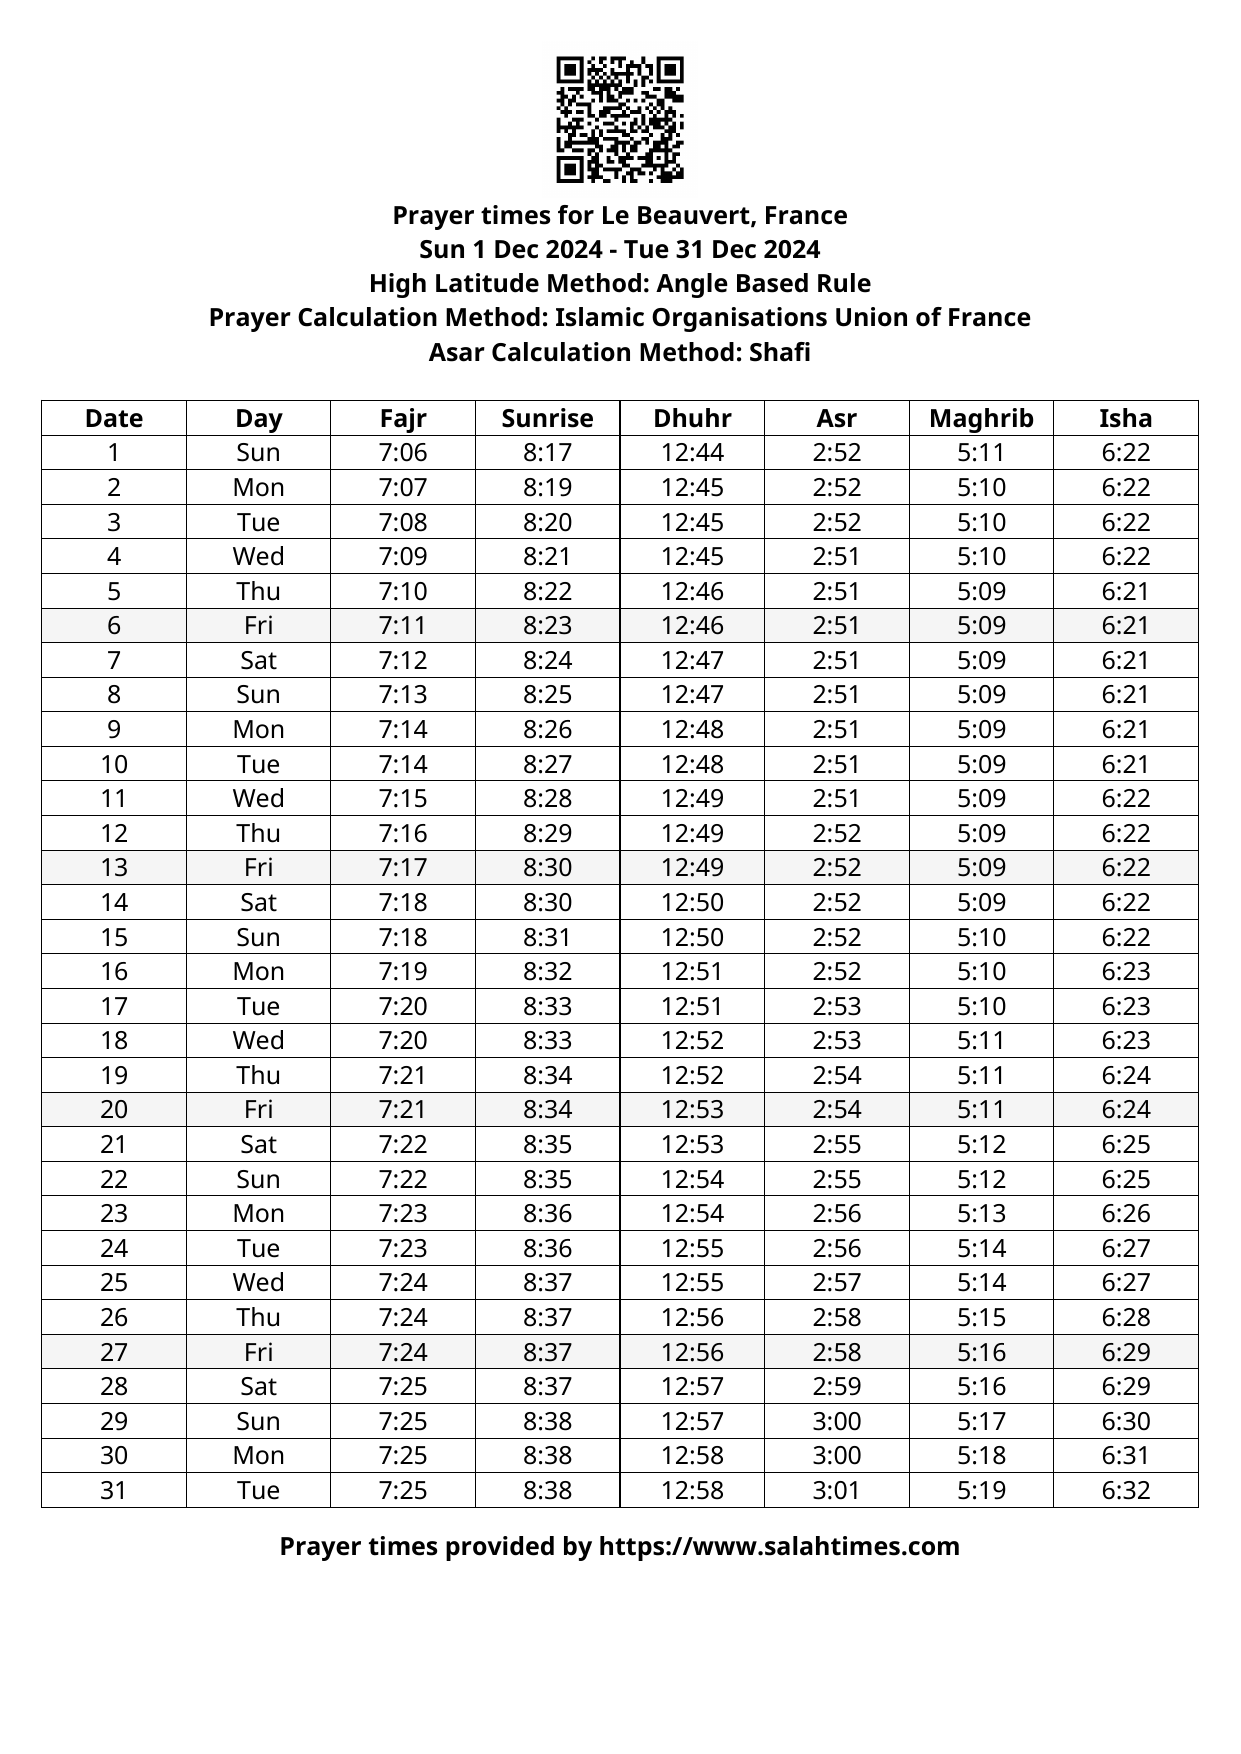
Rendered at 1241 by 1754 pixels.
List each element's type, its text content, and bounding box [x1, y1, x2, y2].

table_cell 12:50 [621, 885, 764, 919]
table_cell 6:24 [1054, 1093, 1198, 1126]
table_cell 5:14 [910, 1266, 1053, 1299]
table_cell Wed [187, 539, 330, 573]
table_cell 8:17 [476, 436, 619, 469]
table_cell Fri [187, 1093, 330, 1126]
table_cell 6:22 [1054, 920, 1198, 953]
table_cell 6:29 [1054, 1335, 1198, 1368]
table_cell 8:37 [476, 1369, 619, 1403]
table_cell 3 [42, 505, 186, 538]
table_cell 6:21 [1054, 609, 1198, 642]
table_cell 21 [42, 1127, 186, 1161]
table_cell 2:51 [765, 678, 909, 711]
table_cell 12:47 [621, 678, 764, 711]
table_cell 5:17 [910, 1404, 1053, 1437]
table_cell 6:21 [1054, 574, 1198, 607]
table_cell 5:16 [910, 1335, 1053, 1368]
table_cell 8:37 [476, 1266, 619, 1299]
table_cell 12:58 [621, 1473, 764, 1507]
table_header Date [42, 401, 186, 434]
table_cell 8:22 [476, 574, 619, 607]
table_cell 18 [42, 1024, 186, 1057]
table_cell 6:22 [1054, 851, 1198, 884]
table_cell 5:09 [910, 643, 1053, 677]
table_cell 7:15 [331, 781, 475, 815]
table_cell 5:09 [910, 816, 1053, 849]
text Prayer Calculation Method: Islamic Organisations Union of France [42, 300, 1198, 334]
table_cell 6:22 [1054, 885, 1198, 919]
table_cell 8:19 [476, 470, 619, 504]
table_cell 8:26 [476, 712, 619, 746]
table_cell 8:32 [476, 954, 619, 988]
table_cell 12:48 [621, 712, 764, 746]
table_cell 28 [42, 1369, 186, 1403]
table_cell 5:15 [910, 1300, 1053, 1334]
table_cell 2:52 [765, 436, 909, 469]
table_cell 7:25 [331, 1404, 475, 1437]
table_cell 5:19 [910, 1473, 1053, 1507]
table_cell 15 [42, 920, 186, 953]
table_cell 2:51 [765, 574, 909, 607]
table_cell 12:47 [621, 643, 764, 677]
table_cell 2:53 [765, 989, 909, 1022]
table_cell Mon [187, 1439, 330, 1472]
table_cell Mon [187, 1196, 330, 1230]
table_cell 2:58 [765, 1300, 909, 1334]
table_cell 7:09 [331, 539, 475, 573]
table_cell 12:44 [621, 436, 764, 469]
table_header Fajr [331, 401, 475, 434]
table_cell 2:53 [765, 1024, 909, 1057]
table_cell 6:22 [1054, 470, 1198, 504]
table_cell 8:27 [476, 747, 619, 780]
table_cell 12:49 [621, 851, 764, 884]
table_cell 12:51 [621, 954, 764, 988]
table_cell 6:25 [1054, 1162, 1198, 1195]
table_cell 8:30 [476, 851, 619, 884]
table_header Sunrise [476, 401, 619, 434]
table_cell Sat [187, 885, 330, 919]
table_cell 8:34 [476, 1093, 619, 1126]
table_cell 12:54 [621, 1196, 764, 1230]
table_cell 2:51 [765, 609, 909, 642]
table_cell 2:52 [765, 920, 909, 953]
table_cell 7:19 [331, 954, 475, 988]
table_cell 6:25 [1054, 1127, 1198, 1161]
table_cell 22 [42, 1162, 186, 1195]
table_cell 6:22 [1054, 505, 1198, 538]
table_cell Tue [187, 505, 330, 538]
table_cell 26 [42, 1300, 186, 1334]
table_cell Thu [187, 574, 330, 607]
table_cell 5:10 [910, 505, 1053, 538]
table_cell 2:52 [765, 954, 909, 988]
table_cell 2:56 [765, 1231, 909, 1264]
table_cell 6:31 [1054, 1439, 1198, 1472]
table_cell 12:55 [621, 1231, 764, 1264]
table_header Asr [765, 401, 909, 434]
table_cell 30 [42, 1439, 186, 1472]
table_cell 2 [42, 470, 186, 504]
table_cell 7:23 [331, 1196, 475, 1230]
table_cell 12:58 [621, 1439, 764, 1472]
table_cell 5:13 [910, 1196, 1053, 1230]
table_cell 12:55 [621, 1266, 764, 1299]
table_cell Mon [187, 954, 330, 988]
table_cell 7:23 [331, 1231, 475, 1264]
text Asar Calculation Method: Shafi [42, 334, 1198, 368]
table_cell Wed [187, 781, 330, 815]
table_cell 5:18 [910, 1439, 1053, 1472]
table_cell Fri [187, 609, 330, 642]
table_cell Sun [187, 678, 330, 711]
table_cell Tue [187, 989, 330, 1022]
table_cell 8:31 [476, 920, 619, 953]
table_cell 2:54 [765, 1058, 909, 1092]
table_cell 12:49 [621, 781, 764, 815]
table_cell 6:21 [1054, 643, 1198, 677]
text Prayer times provided by https://www.salahtimes.com [42, 1528, 1198, 1563]
table_cell 2:51 [765, 747, 909, 780]
table_cell 11 [42, 781, 186, 815]
table_cell 7:14 [331, 747, 475, 780]
table_cell 25 [42, 1266, 186, 1299]
table_cell Thu [187, 1300, 330, 1334]
table_cell 8:38 [476, 1473, 619, 1507]
table_cell 16 [42, 954, 186, 988]
table_cell 29 [42, 1404, 186, 1437]
table_cell 5:09 [910, 851, 1053, 884]
table_cell 2:51 [765, 539, 909, 573]
table_cell 13 [42, 851, 186, 884]
table_cell Tue [187, 1473, 330, 1507]
table_cell 7:25 [331, 1473, 475, 1507]
table_cell 6:27 [1054, 1231, 1198, 1264]
table_cell Tue [187, 1231, 330, 1264]
table_cell 12:52 [621, 1058, 764, 1092]
table_cell 12 [42, 816, 186, 849]
table_cell 8:38 [476, 1439, 619, 1472]
table_cell Sun [187, 920, 330, 953]
table_cell 8:28 [476, 781, 619, 815]
table_cell 2:52 [765, 470, 909, 504]
table_cell 5 [42, 574, 186, 607]
table_cell 8:38 [476, 1404, 619, 1437]
table_cell 6:21 [1054, 712, 1198, 746]
table_cell 2:52 [765, 885, 909, 919]
table_cell 5:09 [910, 885, 1053, 919]
table_cell 8:33 [476, 989, 619, 1022]
table_cell 8:29 [476, 816, 619, 849]
table_header Isha [1054, 401, 1198, 434]
table_cell 8 [42, 678, 186, 711]
table_cell 9 [42, 712, 186, 746]
table_cell Sun [187, 1162, 330, 1195]
table_cell 7:22 [331, 1127, 475, 1161]
table_cell 7:06 [331, 436, 475, 469]
table_cell 7:08 [331, 505, 475, 538]
table_cell 5:11 [910, 1024, 1053, 1057]
table_cell 8:36 [476, 1196, 619, 1230]
table_cell 2:54 [765, 1093, 909, 1126]
table_cell 7:14 [331, 712, 475, 746]
table_cell 12:52 [621, 1024, 764, 1057]
table_cell 6:28 [1054, 1300, 1198, 1334]
table_cell 8:35 [476, 1127, 619, 1161]
table_cell 7:10 [331, 574, 475, 607]
table_cell 6:21 [1054, 747, 1198, 780]
table_cell 2:55 [765, 1127, 909, 1161]
table_cell 7:21 [331, 1058, 475, 1092]
table_cell 2:52 [765, 851, 909, 884]
table_cell 7:20 [331, 989, 475, 1022]
table_cell 6:24 [1054, 1058, 1198, 1092]
table_cell 24 [42, 1231, 186, 1264]
table_cell 12:56 [621, 1335, 764, 1368]
table_cell 1 [42, 436, 186, 469]
table_cell Sun [187, 1404, 330, 1437]
table_cell 12:53 [621, 1127, 764, 1161]
table_cell 5:09 [910, 574, 1053, 607]
table_cell 6:30 [1054, 1404, 1198, 1437]
table_cell Sat [187, 1127, 330, 1161]
table_cell 6:23 [1054, 989, 1198, 1022]
table_cell 2:51 [765, 643, 909, 677]
table_cell 8:35 [476, 1162, 619, 1195]
table_cell 7:22 [331, 1162, 475, 1195]
table_cell 19 [42, 1058, 186, 1092]
table_cell 8:36 [476, 1231, 619, 1264]
table_cell Thu [187, 816, 330, 849]
table_cell Mon [187, 470, 330, 504]
table_cell Sat [187, 1369, 330, 1403]
table_cell 2:56 [765, 1196, 909, 1230]
table_cell 2:52 [765, 816, 909, 849]
table_cell 3:00 [765, 1404, 909, 1437]
table_cell 7:11 [331, 609, 475, 642]
table_cell Wed [187, 1266, 330, 1299]
table_cell 12:48 [621, 747, 764, 780]
text Sun 1 Dec 2024 - Tue 31 Dec 2024 [42, 232, 1198, 266]
table_cell 5:10 [910, 989, 1053, 1022]
table_cell 5:14 [910, 1231, 1053, 1264]
table_cell 12:46 [621, 574, 764, 607]
table_cell 7:13 [331, 678, 475, 711]
table_cell Fri [187, 851, 330, 884]
table_cell 31 [42, 1473, 186, 1507]
table_cell 2:59 [765, 1369, 909, 1403]
table_cell 12:56 [621, 1300, 764, 1334]
table_cell 7:18 [331, 920, 475, 953]
table_cell 2:57 [765, 1266, 909, 1299]
table_cell 5:11 [910, 1093, 1053, 1126]
table_cell 7:24 [331, 1300, 475, 1334]
table_cell 12:53 [621, 1093, 764, 1126]
table_cell Tue [187, 747, 330, 780]
table_cell 2:51 [765, 781, 909, 815]
table_cell 5:10 [910, 920, 1053, 953]
table_header Day [187, 401, 330, 434]
table_cell 8:33 [476, 1024, 619, 1057]
table_cell 5:10 [910, 954, 1053, 988]
table_cell 4 [42, 539, 186, 573]
table_cell 8:25 [476, 678, 619, 711]
table_header Dhuhr [621, 401, 764, 434]
table_cell 5:09 [910, 781, 1053, 815]
table_cell 7:25 [331, 1369, 475, 1403]
table_cell 12:46 [621, 609, 764, 642]
table_cell 8:34 [476, 1058, 619, 1092]
text High Latitude Method: Angle Based Rule [42, 266, 1198, 300]
table_cell 5:09 [910, 609, 1053, 642]
table_cell Thu [187, 1058, 330, 1092]
table_cell 7:21 [331, 1093, 475, 1126]
table_cell 6:23 [1054, 954, 1198, 988]
table_cell 6:29 [1054, 1369, 1198, 1403]
table_cell 6:21 [1054, 678, 1198, 711]
table_cell 12:54 [621, 1162, 764, 1195]
table_cell 7:24 [331, 1335, 475, 1368]
table_cell 14 [42, 885, 186, 919]
table_cell 12:45 [621, 505, 764, 538]
table_cell 12:50 [621, 920, 764, 953]
table_cell 5:12 [910, 1127, 1053, 1161]
table_cell 7:07 [331, 470, 475, 504]
table_cell 12:51 [621, 989, 764, 1022]
table_cell 8:20 [476, 505, 619, 538]
table_cell 7:17 [331, 851, 475, 884]
table_cell 12:49 [621, 816, 764, 849]
table_cell 7:20 [331, 1024, 475, 1057]
table_cell 5:11 [910, 436, 1053, 469]
table_cell 17 [42, 989, 186, 1022]
table_cell 6 [42, 609, 186, 642]
table_cell 6:26 [1054, 1196, 1198, 1230]
table_cell 6:22 [1054, 539, 1198, 573]
table_cell 6:22 [1054, 781, 1198, 815]
table_cell 5:09 [910, 678, 1053, 711]
text Prayer times for Le Beauvert, France [42, 198, 1198, 232]
table_cell 8:37 [476, 1300, 619, 1334]
table_cell 27 [42, 1335, 186, 1368]
table_cell 5:16 [910, 1369, 1053, 1403]
table_cell 5:10 [910, 470, 1053, 504]
table_cell 6:22 [1054, 436, 1198, 469]
table_cell 12:45 [621, 470, 764, 504]
table_cell 7:12 [331, 643, 475, 677]
table_cell 5:10 [910, 539, 1053, 573]
table_cell 12:57 [621, 1369, 764, 1403]
table_cell 2:55 [765, 1162, 909, 1195]
table_cell 23 [42, 1196, 186, 1230]
table_cell Sun [187, 436, 330, 469]
table_cell 6:23 [1054, 1024, 1198, 1057]
table_cell 7 [42, 643, 186, 677]
table_cell 8:21 [476, 539, 619, 573]
table_cell 5:09 [910, 712, 1053, 746]
table_cell Mon [187, 712, 330, 746]
table_cell Wed [187, 1024, 330, 1057]
table_cell 2:58 [765, 1335, 909, 1368]
table_cell 8:30 [476, 885, 619, 919]
table_cell 5:12 [910, 1162, 1053, 1195]
table_cell 6:22 [1054, 816, 1198, 849]
table_cell 3:00 [765, 1439, 909, 1472]
table_cell 2:52 [765, 505, 909, 538]
table_cell 6:32 [1054, 1473, 1198, 1507]
table_cell 5:09 [910, 747, 1053, 780]
table_cell 8:24 [476, 643, 619, 677]
picture [542, 41, 699, 198]
table_cell 7:16 [331, 816, 475, 849]
table_cell 5:11 [910, 1058, 1053, 1092]
table_cell 3:01 [765, 1473, 909, 1507]
table_cell 7:25 [331, 1439, 475, 1472]
table_cell 12:57 [621, 1404, 764, 1437]
table_header Maghrib [910, 401, 1053, 434]
table_cell 20 [42, 1093, 186, 1126]
table_cell 2:51 [765, 712, 909, 746]
table_cell 12:45 [621, 539, 764, 573]
table_cell 6:27 [1054, 1266, 1198, 1299]
table_cell 8:37 [476, 1335, 619, 1368]
table_cell 7:24 [331, 1266, 475, 1299]
table_cell 10 [42, 747, 186, 780]
table_cell Fri [187, 1335, 330, 1368]
table_cell 8:23 [476, 609, 619, 642]
table_cell Sat [187, 643, 330, 677]
table_cell 7:18 [331, 885, 475, 919]
